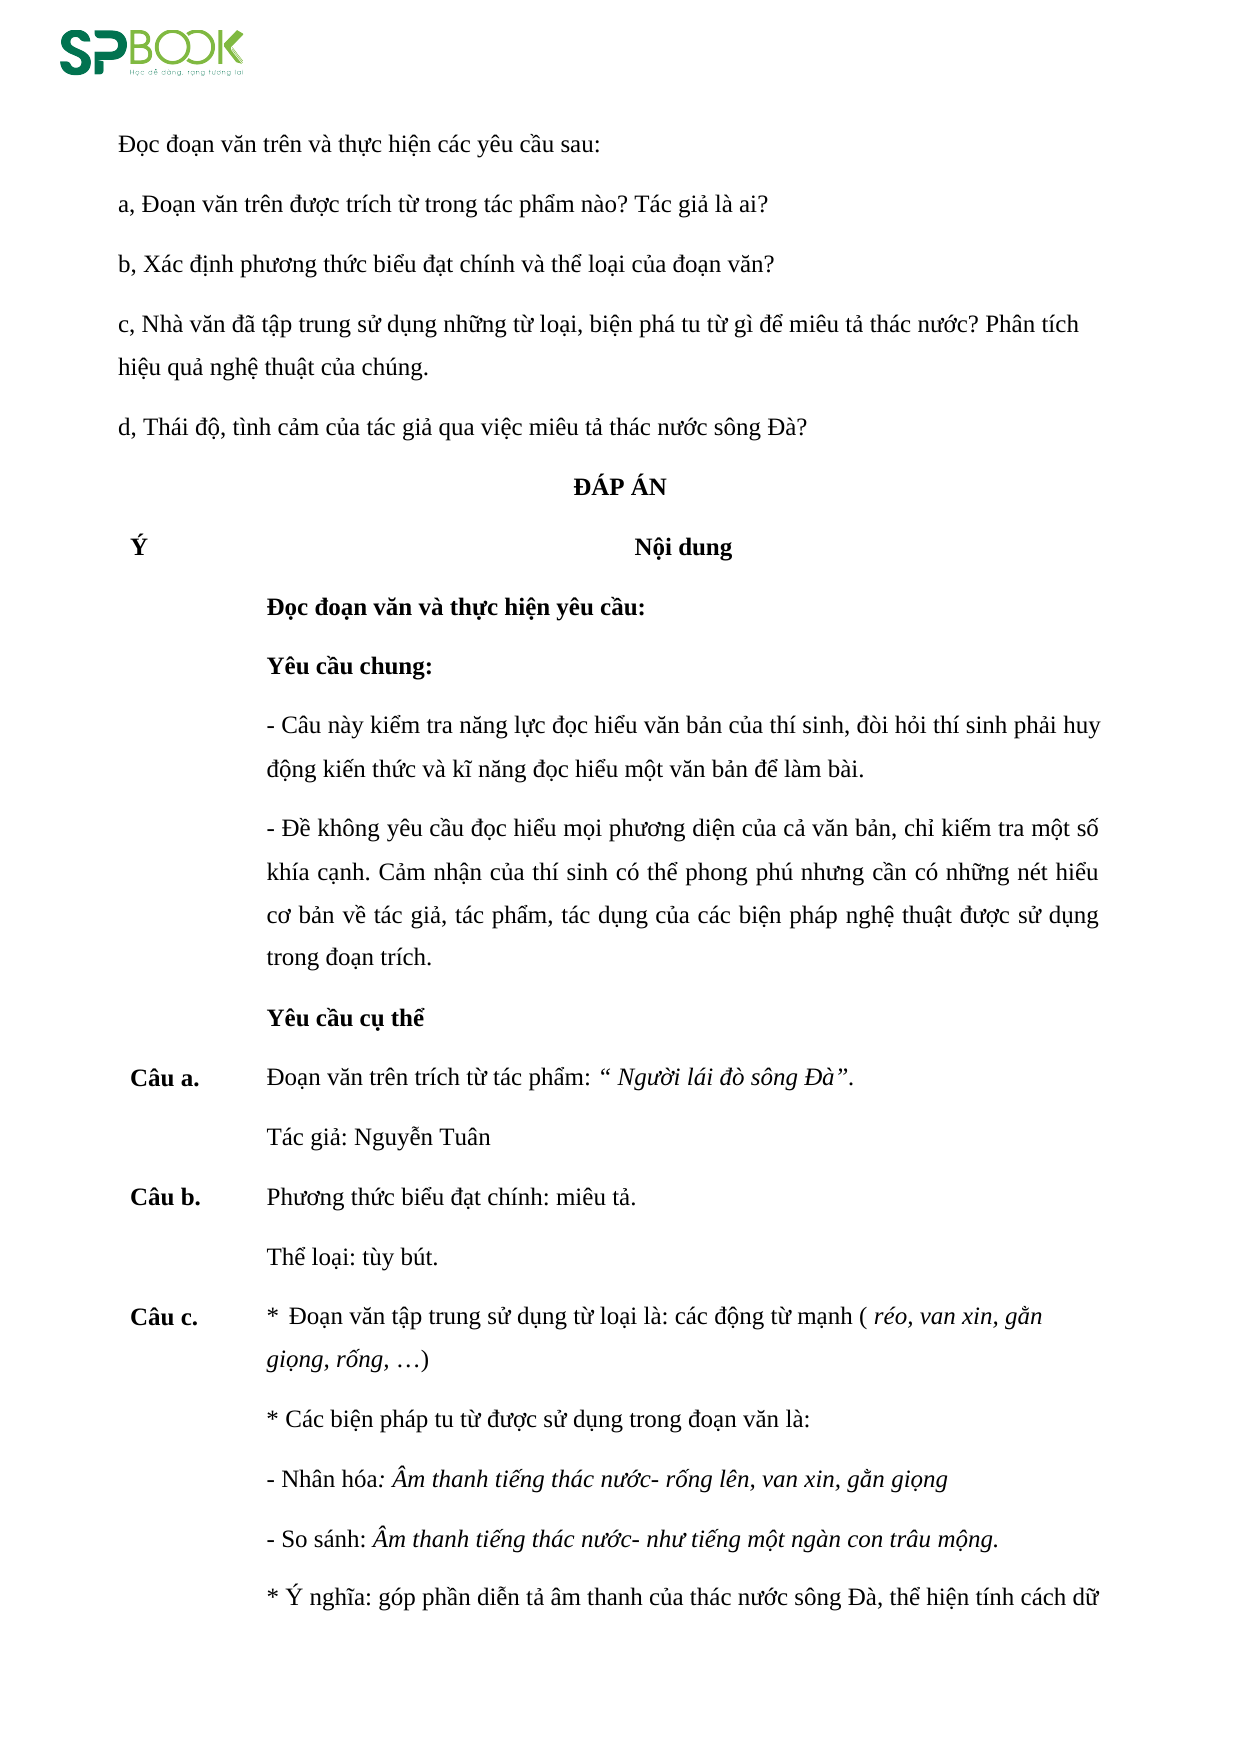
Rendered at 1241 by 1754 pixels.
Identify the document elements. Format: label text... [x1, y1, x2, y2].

text ĐÁP ÁN [246, 472, 994, 501]
text Đọc đoạn văn trên và thực hiện các yêu cầu sau: [118, 129, 1146, 158]
picture [60, 30, 244, 76]
text c, Nhà văn đã tập trung sử dụng những từ loại, biện phá tu từ gì để miêu tả thác nước? Phân tích hiệu quả nghệ thuật của chúng. [118, 309, 1081, 381]
text a, Đoạn văn trên được trích từ trong tác phẩm nào? Tác giả là ai? b, Xác định phương thức biểu đạt chính và thể loại của đoạn văn? [118, 189, 776, 278]
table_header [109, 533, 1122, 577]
text d, Thái độ, tình cảm của tác giả qua việc miêu tả thác nước sông Đà? [118, 412, 1146, 440]
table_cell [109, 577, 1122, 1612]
